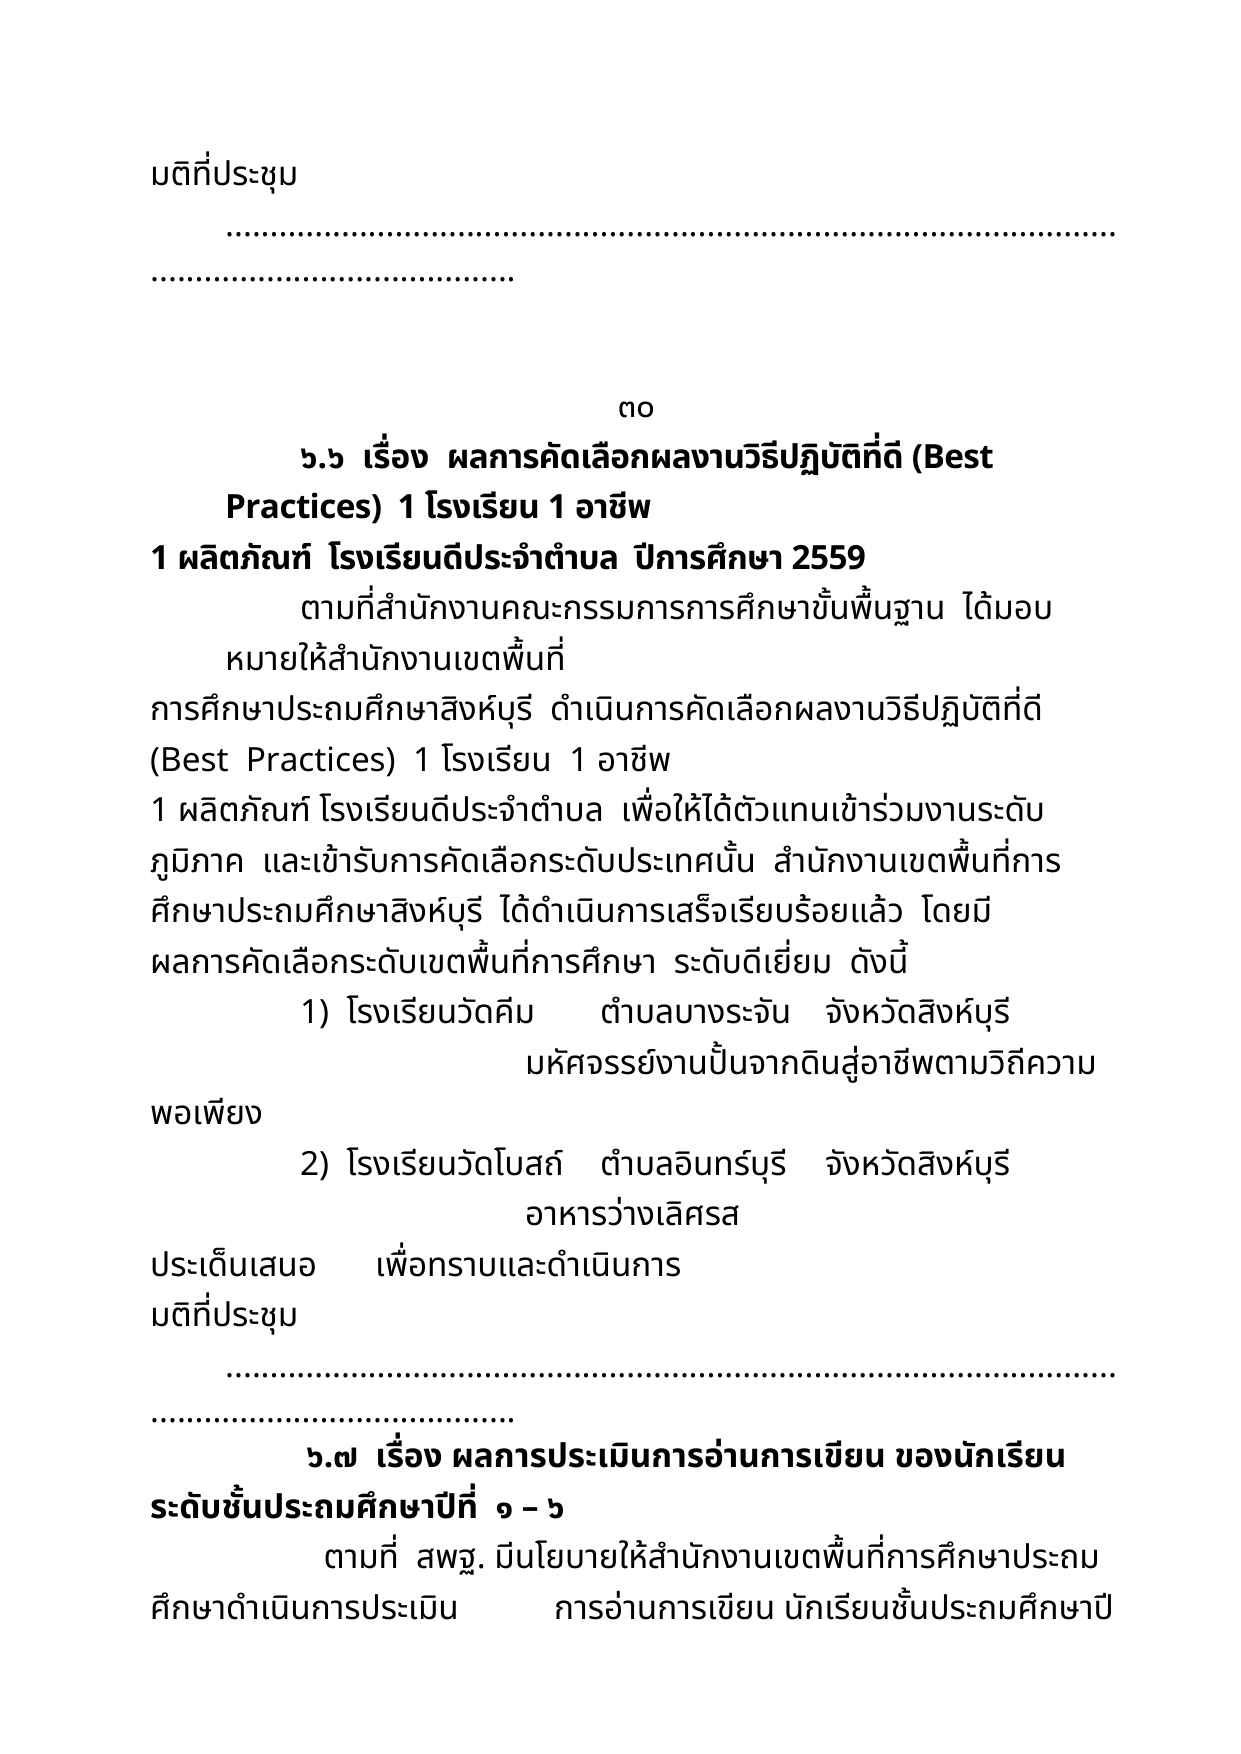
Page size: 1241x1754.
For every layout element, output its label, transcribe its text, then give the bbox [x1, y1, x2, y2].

text การศึกษาประถมศึกษาสิงห์บุรี ดำเนินการคัดเลือกผลงานวิธีปฏิบัติที่ดี (Best Practices) 1 โรงเรียน 1 อาชีพ 1 ผลิตภัณฑ์ โรงเรียนดีประจำตำบล เพื่อให้ได้ตัวแทนเข้าร่วมงานระดับภูมิภาค และเข้ารับการคัดเลือกระดับประเทศนั้น สำนักงานเขตพื้นที่การศึกษาประถมศึกษาสิงห์บุรี ได้ดำเนินการเสร็จเรียบร้อยแล้ว โดยมี ผลการคัดเลือกระดับเขตพื้นที่การศึกษา ระดับดีเยี่ยม ดังนี้ [150, 685, 1122, 988]
text ๖.๖ เรื่อง ผลการคัดเลือกผลงานวิธีปฏิบัติที่ดี (Best Practices) 1 โรงเรียน 1 อาชีพ [225, 432, 1122, 534]
text อาหารว่างเลิศรส [150, 1190, 1122, 1241]
text 1) โรงเรียนวัดคีม ตำบลบางระจัน จังหวัดสิงห์บุรี [150, 988, 1122, 1039]
text ๓๐ [150, 382, 1122, 432]
text มติที่ประชุม ............................................................................................................................................. [150, 1291, 1122, 1432]
text ตามที่สำนักงานคณะกรรมการการศึกษาขั้นพื้นฐาน ได้มอบหมายให้สำนักงานเขตพื้นที่ [225, 584, 1122, 685]
list ๖.๗ เรื่อง ผลการประเมินการอ่านการเขียน ของนักเรียนระดับชั้นประถมศึกษาปีที่ ๑ – ๖ [150, 1432, 1122, 1533]
text มหัศจรรย์งานปั้นจากดินสู่อาชีพตามวิถีความพอเพียง [150, 1039, 1122, 1139]
text 1 ผลิตภัณฑ์ โรงเรียนดีประจำตำบล ปีการศึกษา 2559 [150, 534, 1122, 584]
text มติที่ประชุม ............................................................................................................................................. [150, 150, 1122, 291]
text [150, 1533, 1122, 1634]
text ประเด็นเสนอ เพื่อทราบและดำเนินการ [150, 1241, 1122, 1291]
text 2) โรงเรียนวัดโบสถ์ ตำบลอินทร์บุรี จังหวัดสิงห์บุรี [150, 1139, 1122, 1190]
